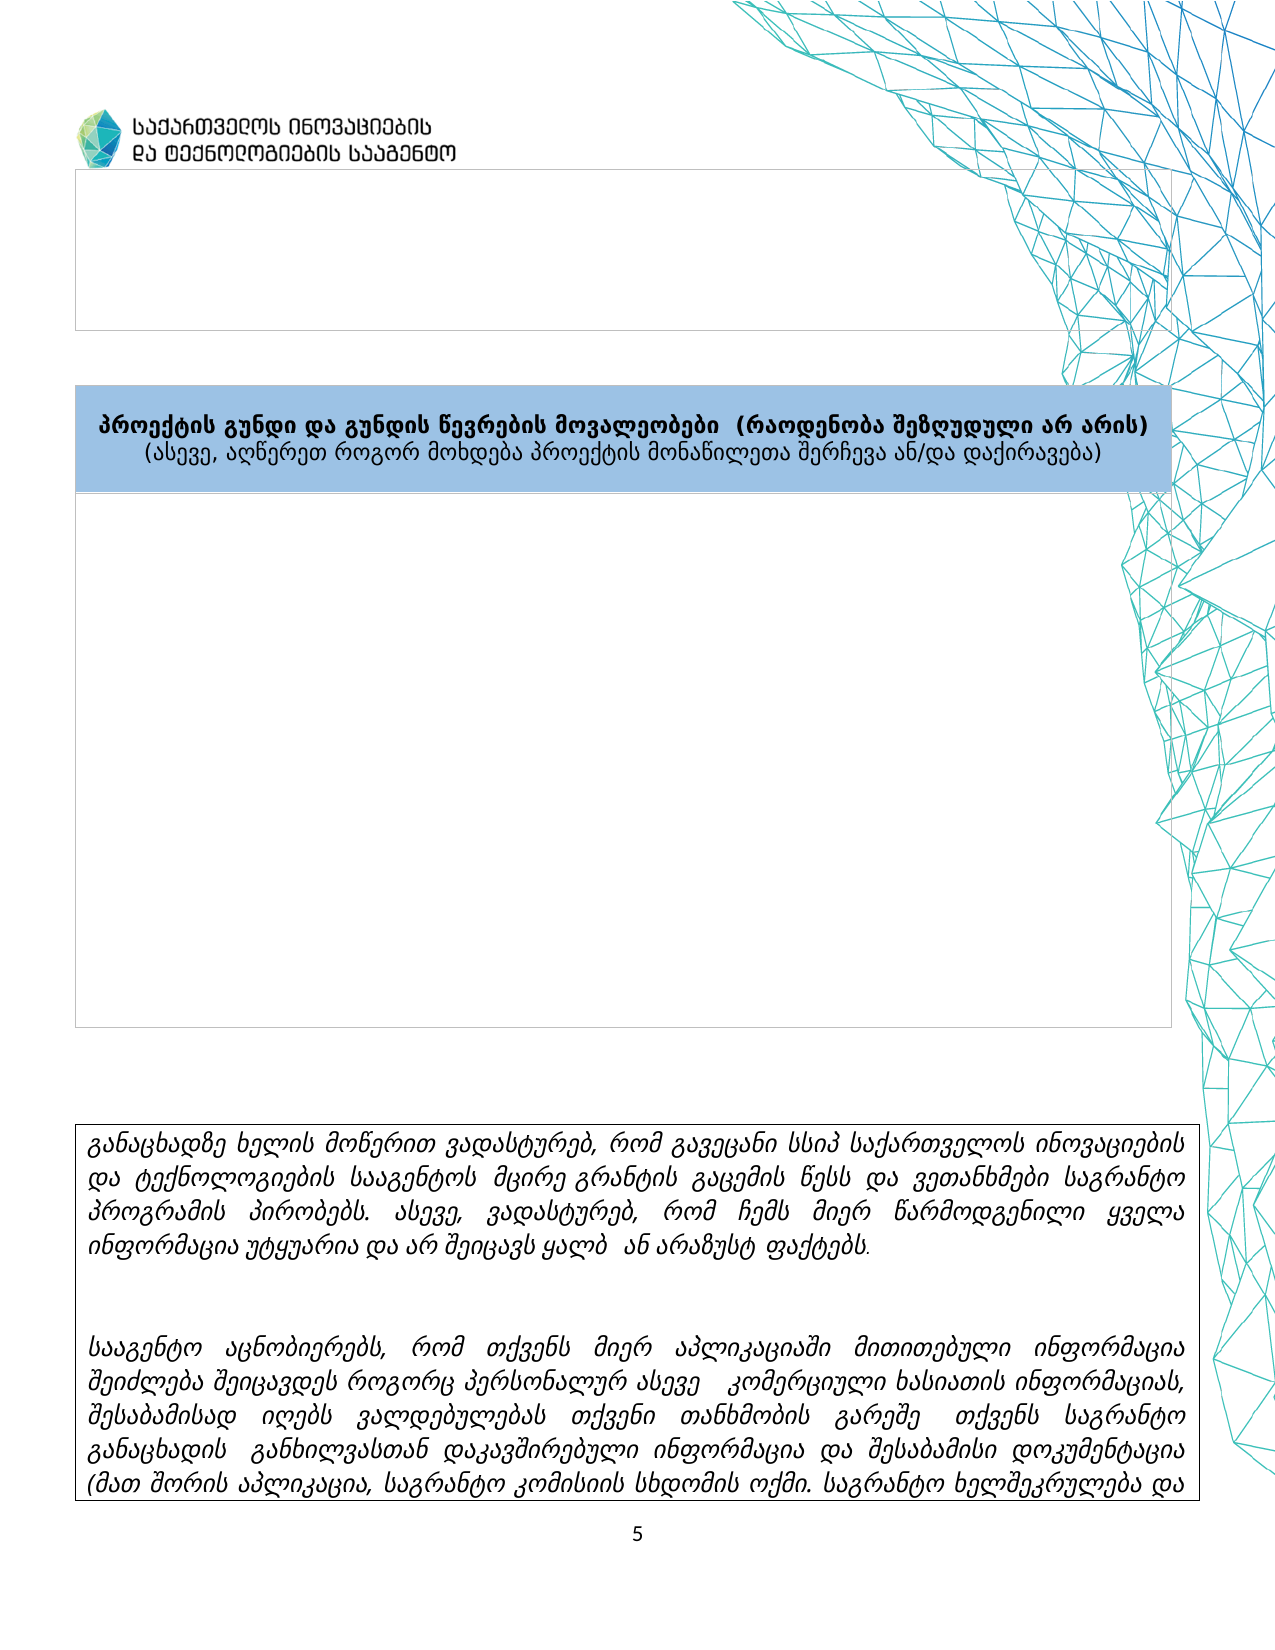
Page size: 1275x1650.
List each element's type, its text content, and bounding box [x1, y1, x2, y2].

table_header პროექტის გუნდი და გუნდის წევრების მოვალეობები (რაოდენობა შეზღუდული არ არის) (ასევე, აღწერეთ როგორ მოხდება პროექტის მონაწილეთა შერჩევა ან/და დაქირავება) [76, 386, 1171, 492]
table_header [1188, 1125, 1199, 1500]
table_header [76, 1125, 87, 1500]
table_cell [76, 494, 1171, 1027]
picture [702, 1, 1275, 1499]
table_cell [76, 170, 1171, 330]
picture [75, 106, 457, 169]
